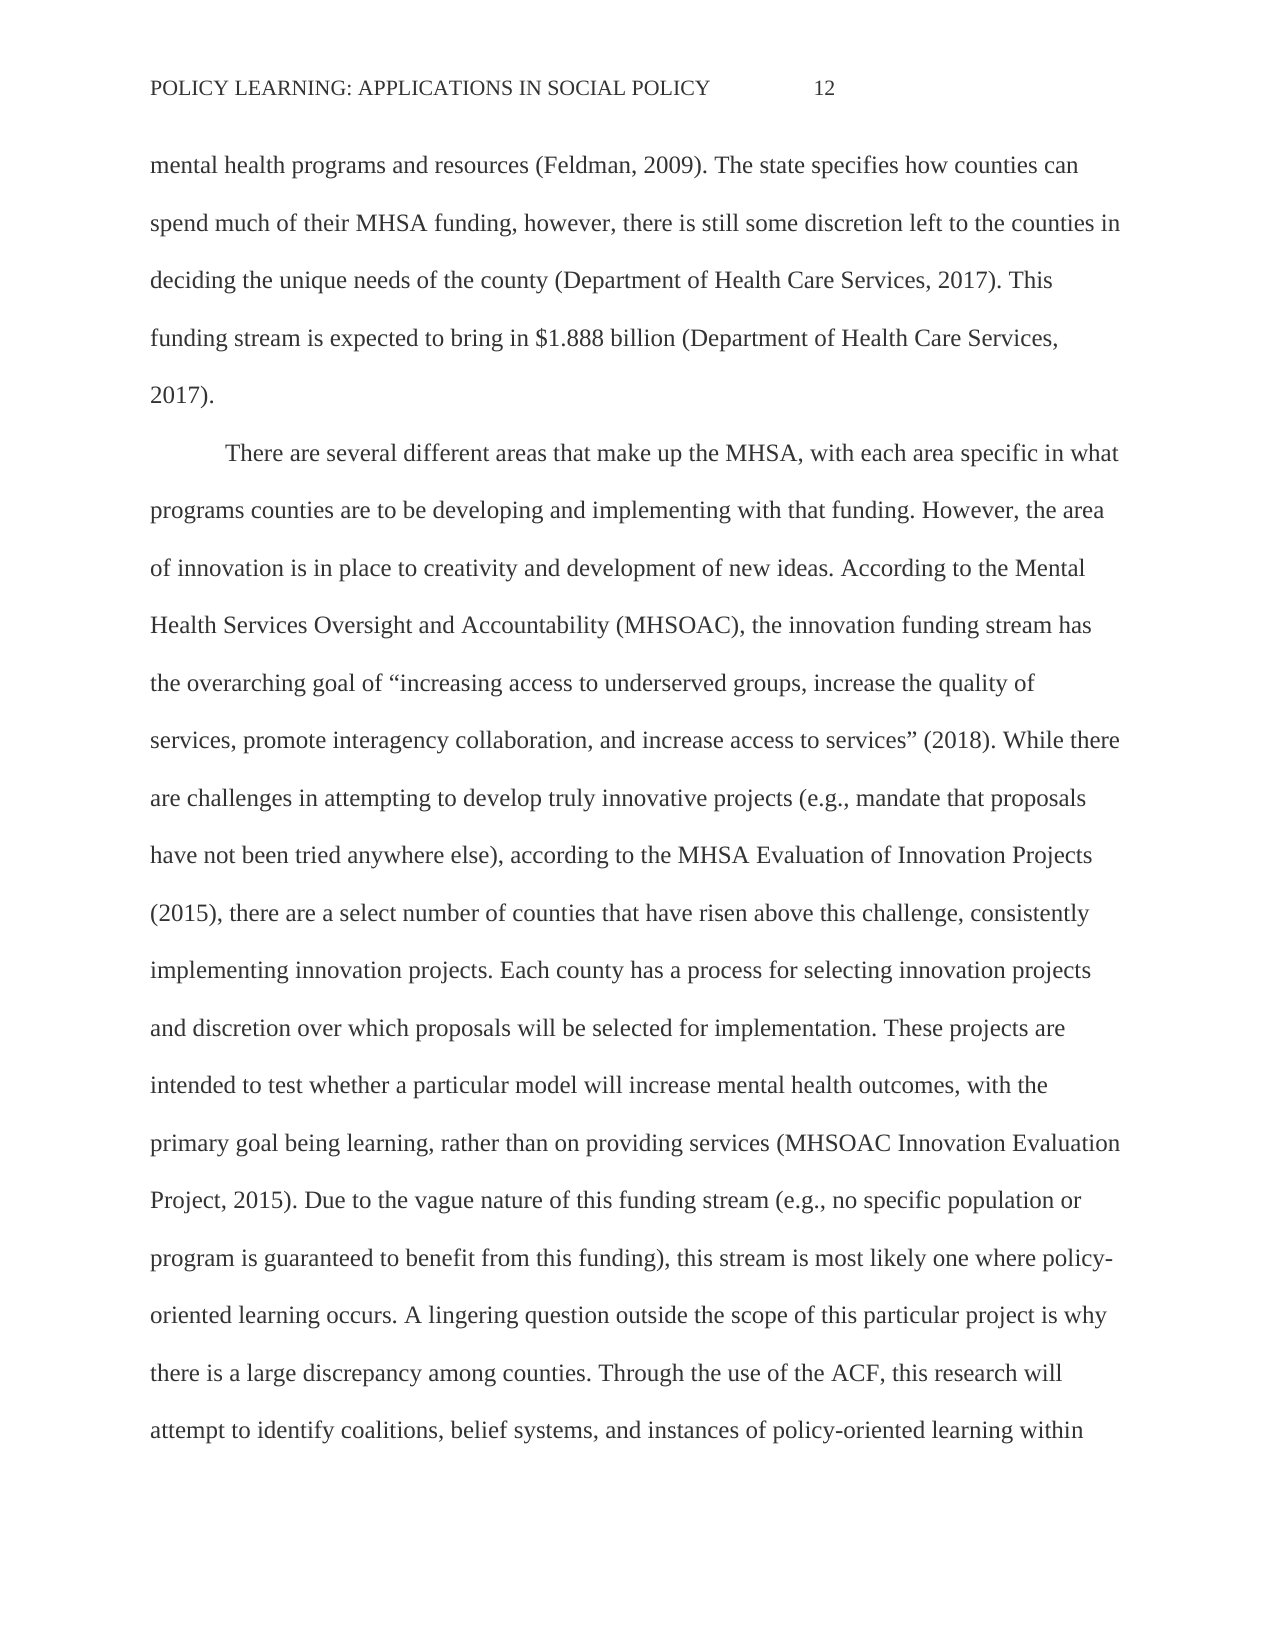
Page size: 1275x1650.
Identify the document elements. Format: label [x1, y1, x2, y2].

text [150, 151, 1125, 409]
text [150, 438, 1125, 1444]
